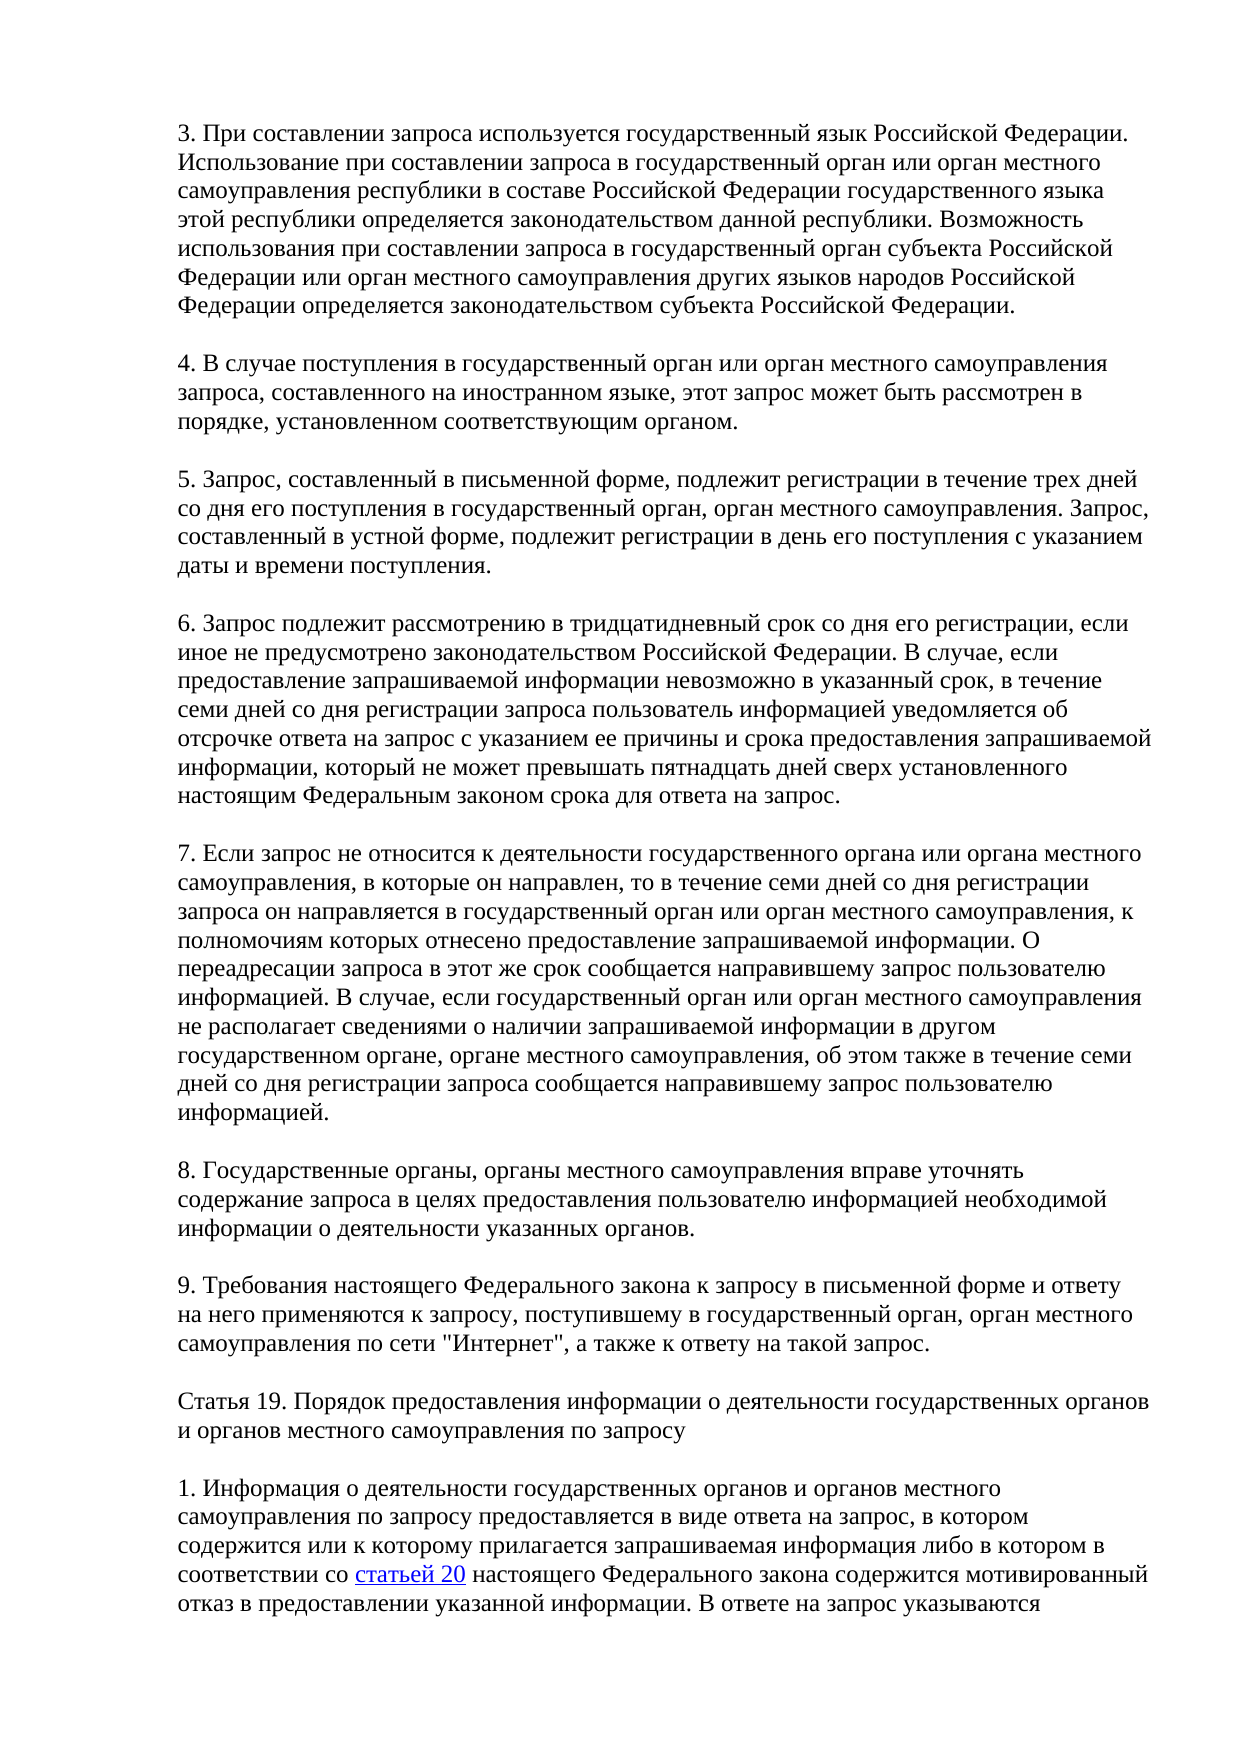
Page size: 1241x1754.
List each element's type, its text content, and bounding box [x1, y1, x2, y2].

text 7. Если запрос не относится к деятельности государственного органа или органа местного самоуправления, в которые он направлен, то в течение семи дней со дня регистрации запроса он направляется в государственный орган или орган местного самоуправления, к полномочиям которых отнесено предоставление запрашиваемой информации. О переадресации запроса в этот же срок сообщается направившему запрос пользователю информацией. В случае, если государственный орган или орган местного самоуправления не располагает сведениями о наличии запрашиваемой информации в другом государственном органе, органе местного самоуправления, об этом также в течение семи дней со дня регистрации запроса сообщается направившему запрос пользователю информацией. [177, 838, 1152, 1126]
text 6. Запрос подлежит рассмотрению в тридцатидневный срок со дня его регистрации, если иное не предусмотрено законодательством Российской Федерации. В случае, если предоставление запрашиваемой информации невозможно в указанный срок, в течение семи дней со дня регистрации запроса пользователь информацией уведомляется об отсрочке ответа на запрос с указанием ее причины и срока предоставления запрашиваемой информации, который не может превышать пятнадцать дней сверх установленного настоящим Федеральным законом срока для ответа на запрос. [177, 608, 1152, 809]
text 8. Государственные органы, органы местного самоуправления вправе уточнять содержание запроса в целях предоставления пользователю информацией необходимой информации о деятельности указанных органов. [177, 1155, 1152, 1241]
text 9. Требования настоящего Федерального закона к запросу в письменной форме и ответу на него применяются к запросу, поступившему в государственный орган, орган местного самоуправления по сети "Интернет", а также к ответу на такой запрос. [177, 1271, 1152, 1357]
text 3. При составлении запроса используется государственный язык Российской Федерации. Использование при составлении запроса в государственный орган или орган местного самоуправления республики в составе Российской Федерации государственного языка этой республики определяется законодательством данной республики. Возможность использования при составлении запроса в государственный орган субъекта Российской Федерации или орган местного самоуправления других языков народов Российской Федерации определяется законодательством субъекта Российской Федерации. [177, 118, 1152, 319]
text 5. Запрос, составленный в письменной форме, подлежит регистрации в течение трех дней со дня его поступления в государственный орган, орган местного самоуправления. Запрос, составленный в устной форме, подлежит регистрации в день его поступления с указанием даты и времени поступления. [177, 464, 1152, 579]
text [177, 1473, 1152, 1616]
text Статья 19. Порядок предоставления информации о деятельности государственных органов и органов местного самоуправления по запросу [177, 1386, 1152, 1443]
text 4. В случае поступления в государственный орган или орган местного самоуправления запроса, составленного на иностранном языке, этот запрос может быть рассмотрен в порядке, установленном соответствующим органом. [177, 348, 1152, 435]
